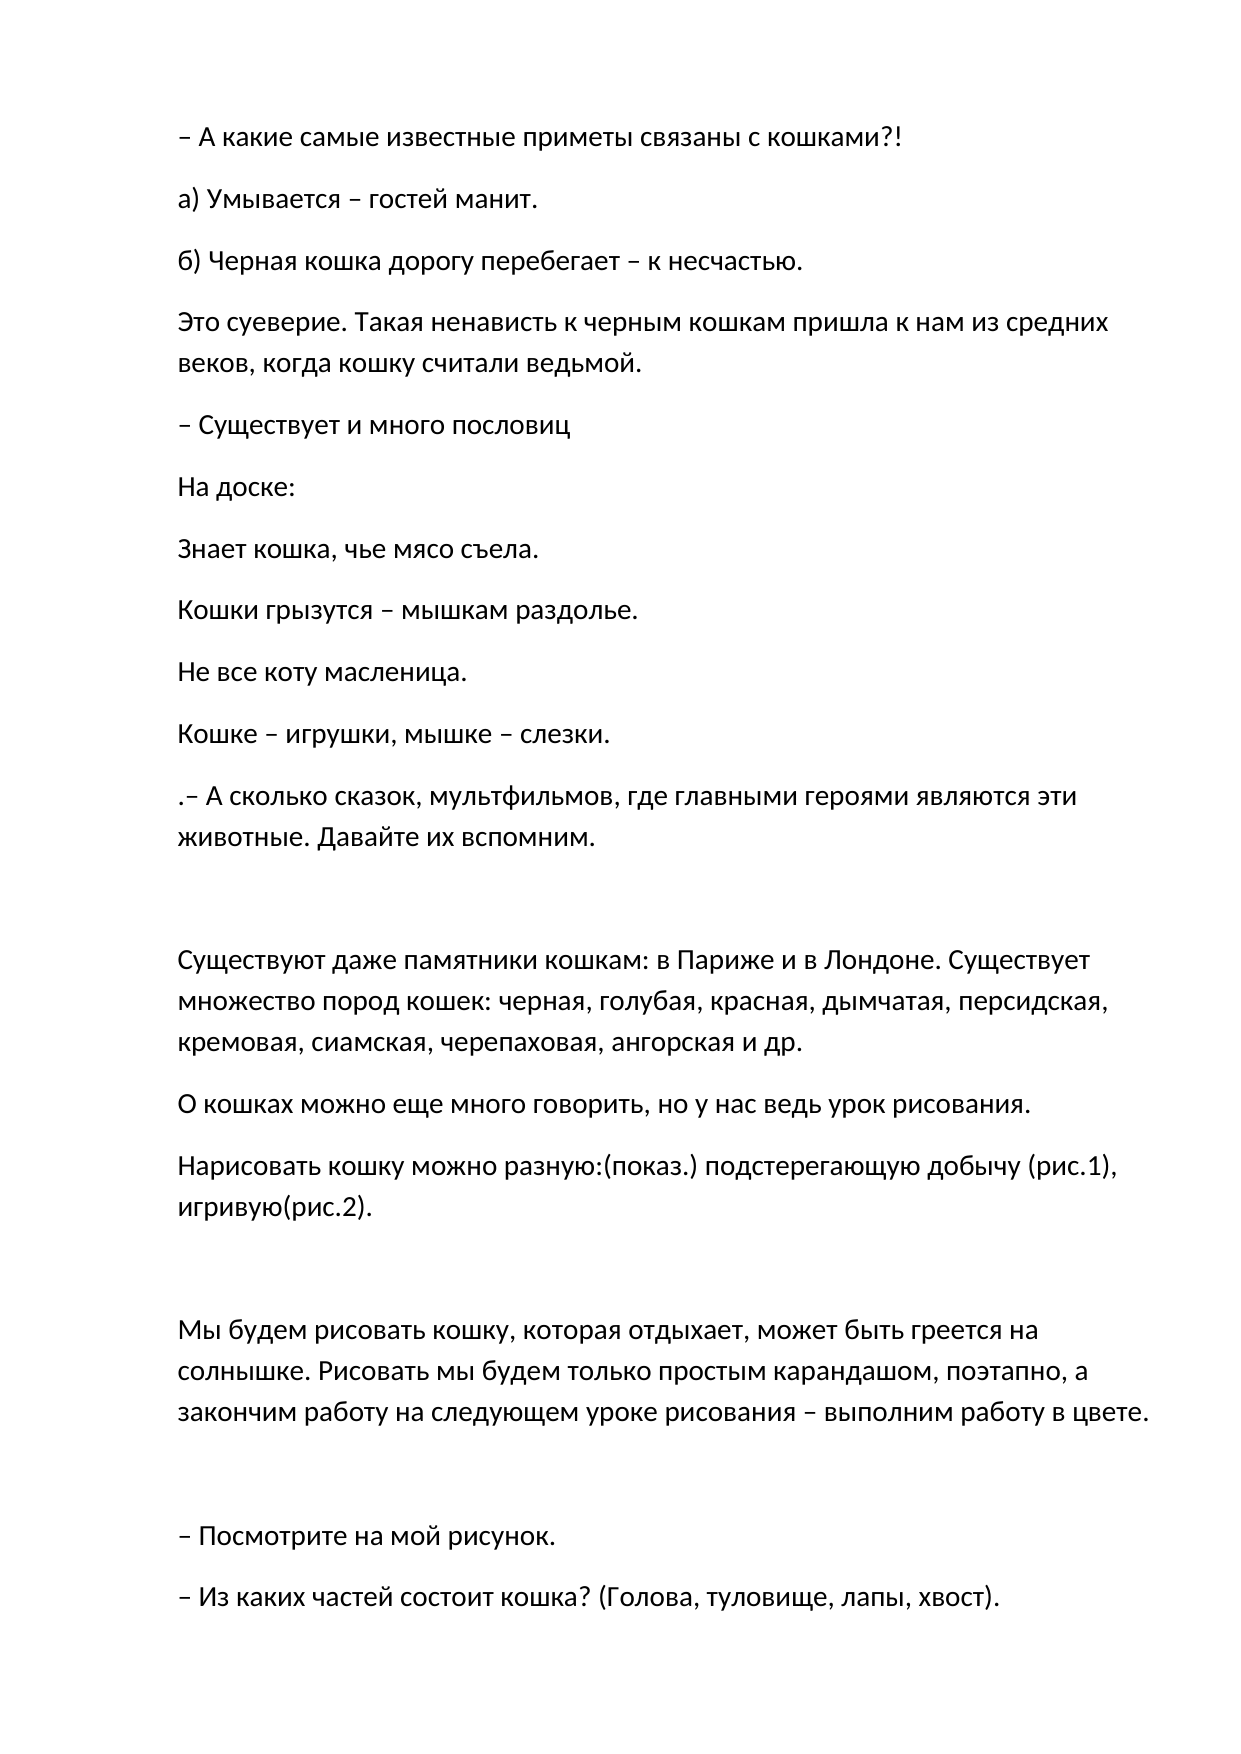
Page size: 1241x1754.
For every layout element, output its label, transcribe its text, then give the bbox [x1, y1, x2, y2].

text Не все коту масленица. [177, 653, 1152, 689]
text О кошках можно еще много говорить, но у нас ведь урок рисования. [177, 1085, 1152, 1121]
text Кошке – игрушки, мышке – слезки. [177, 715, 1152, 751]
text Кошки грызутся – мышкам раздолье. [177, 591, 1152, 627]
text Мы будем рисовать кошку, которая отдыхает, может быть греется на солнышке. Рисовать мы будем только простым карандашом, поэтапно, а закончим работу на следующем уроке рисования – выполним работу в цвете. [177, 1311, 1152, 1429]
text Существуют даже памятники кошкам: в Париже и в Лондоне. Существует множество пород кошек: черная, голубая, красная, дымчатая, персидская, кремовая, сиамская, черепаховая, ангорская и др. [177, 941, 1152, 1059]
text – Посмотрите на мой рисунок. [177, 1517, 1152, 1552]
text – Из каких частей состоит кошка? (Голова, туловище, лапы, хвост). [177, 1578, 1152, 1614]
text Нарисовать кошку можно разную:(показ.) подстерегающую добычу (рис.1), игривую(рис.2). [177, 1147, 1152, 1223]
text .– А сколько сказок, мультфильмов, где главными героями являются эти животные. Давайте их вспомним. [177, 777, 1152, 853]
text – А какие самые известные приметы связаны с кошками?! [177, 118, 1152, 154]
text На доске: [177, 468, 1152, 503]
text Знает кошка, чье мясо съела. [177, 530, 1152, 565]
text – Существует и много пословиц [177, 406, 1152, 442]
text б) Черная кошка дорогу перебегает – к несчастью. [177, 242, 1152, 277]
text Это суеверие. Такая ненависть к черным кошкам пришла к нам из средних веков, когда кошку считали ведьмой. [177, 303, 1152, 380]
text а) Умывается – гостей манит. [177, 180, 1152, 216]
